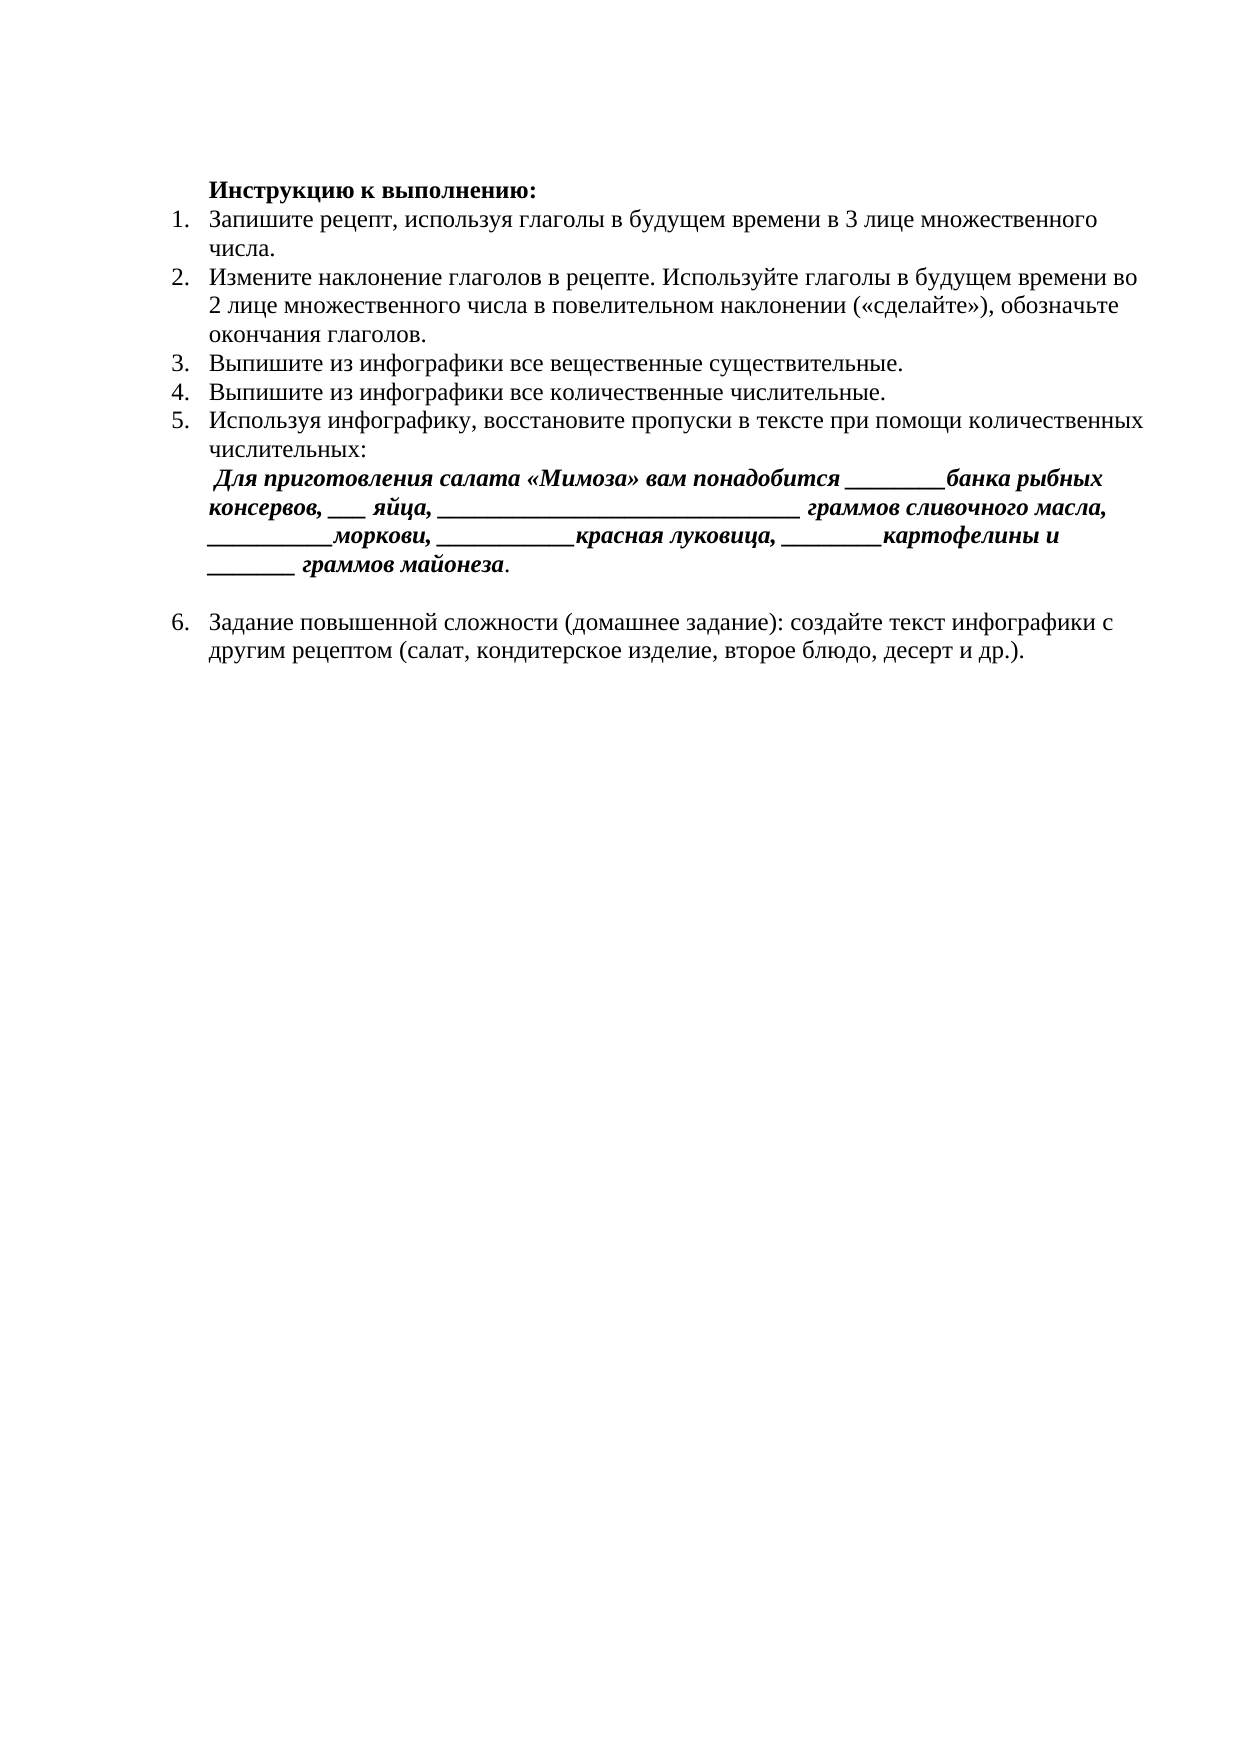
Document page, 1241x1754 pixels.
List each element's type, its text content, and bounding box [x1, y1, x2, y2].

list Задание повышенной сложности (домашнее задание): создайте текст инфографики с другим рецептом (салат, кондитерское изделие, второе блюдо, десерт и др.). [171, 607, 1152, 664]
list Выпишите из инфографики все количественные числительные. [171, 377, 1152, 406]
text Инструкцию к выполнению: [177, 176, 1152, 204]
list Запишите рецепт, используя глаголы в будущем времени в 3 лице множественного числа. [171, 204, 1152, 262]
list Измените наклонение глаголов в рецепте. Используйте глаголы в будущем времени во 2 лице множественного числа в повелительном наклонении («сделайте»), обозначьте окончания глаголов. [171, 262, 1152, 348]
text Для приготовления салата «Мимоза» вам понадобится ________банка рыбных консервов, ___ яйца, _____________________________ граммов сливочного масла, __________моркови, ___________красная луковица, ________картофелины и _______ граммов майонеза. [208, 463, 1152, 578]
list Используя инфографику, восстановите пропуски в тексте при помощи количественных числительных: [171, 406, 1152, 463]
list Выпишите из инфографики все вещественные существительные. [171, 348, 1152, 377]
